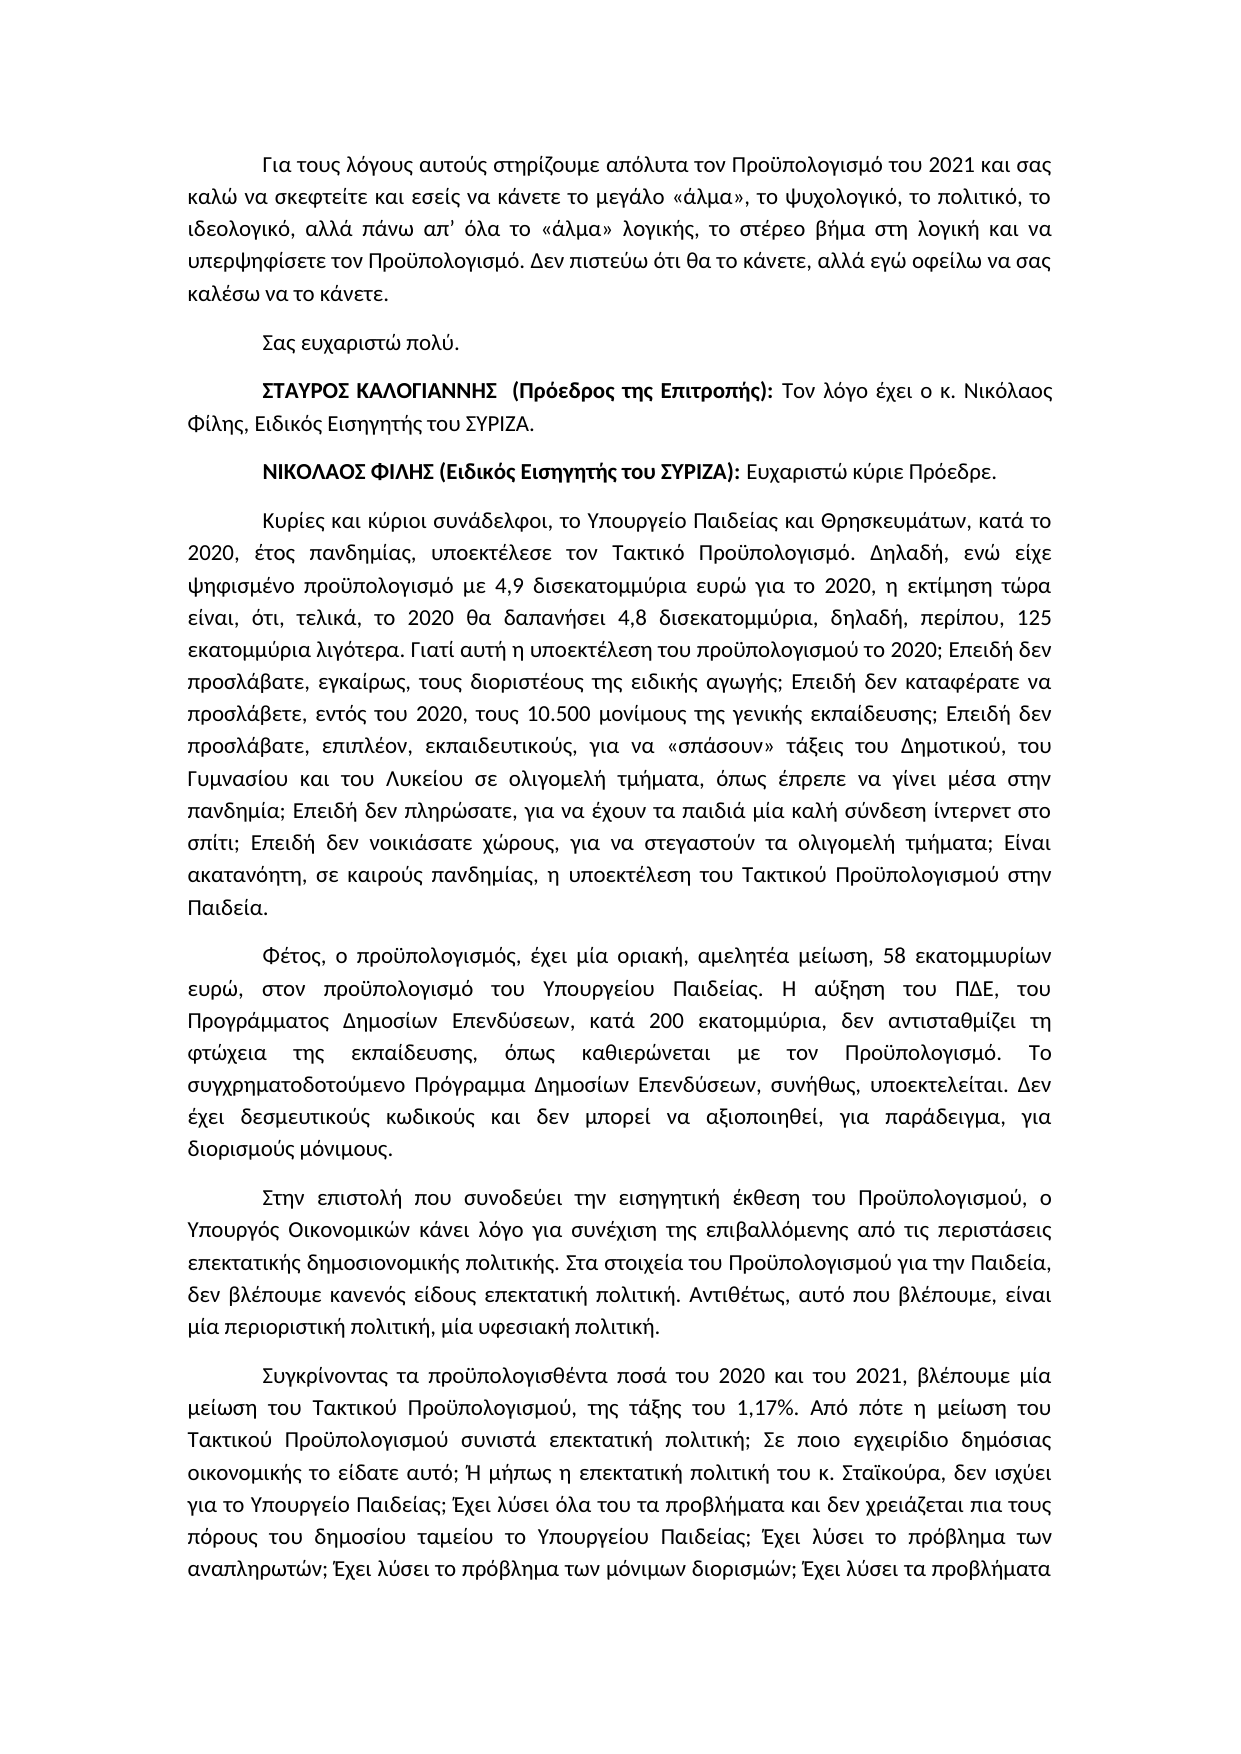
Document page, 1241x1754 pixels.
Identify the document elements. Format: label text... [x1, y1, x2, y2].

text Στην επιστολή που συνοδεύει την εισηγητική έκθεση του Προϋπολογισμού, ο Υπουργός Οικονομικών κάνει λόγο για συνέχιση της επιβαλλόμενης από τις περιστάσεις επεκτατικής δημοσιονομικής πολιτικής. Στα στοιχεία του Προϋπολογισμού για την Παιδεία, δεν βλέπουμε κανενός είδους επεκτατική πολιτική. Αντιθέτως, αυτό που βλέπουμε, είναι μία περιοριστική πολιτική, μία υφεσιακή πολιτική. [187, 1183, 1053, 1340]
text Για τους λόγους αυτούς στηρίζουμε απόλυτα τον Προϋπολογισμό του 2021 και σας καλώ να σκεφτείτε και εσείς να κάνετε το μεγάλο «άλμα», το ψυχολογικό, το πολιτικό, το ιδεολογικό, αλλά πάνω απ’ όλα το «άλμα» λογικής, το στέρεο βήμα στη λογική και να υπερψηφίσετε τον Προϋπολογισμό. Δεν πιστεύω ότι θα το κάνετε, αλλά εγώ οφείλω να σας καλέσω να το κάνετε. [187, 150, 1053, 307]
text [187, 1361, 1053, 1582]
text ΝΙΚΟΛΑΟΣ ΦΙΛΗΣ (Ειδικός Εισηγητής του ΣΥΡΙΖΑ): Ευχαριστώ κύριε Πρόεδρε. [187, 457, 1053, 486]
text Κυρίες και κύριοι συνάδελφοι, το Υπουργείο Παιδείας και Θρησκευμάτων, κατά το 2020, έτος πανδημίας, υποεκτέλεσε τον Τακτικό Προϋπολογισμό. Δηλαδή, ενώ είχε ψηφισμένο προϋπολογισμό με 4,9 δισεκατομμύρια ευρώ για το 2020, η εκτίμηση τώρα είναι, ότι, τελικά, το 2020 θα δαπανήσει 4,8 δισεκατομμύρια, δηλαδή, περίπου, 125 εκατομμύρια λιγότερα. Γιατί αυτή η υποεκτέλεση του προϋπολογισμού το 2020; Επειδή δεν προσλάβατε, εγκαίρως, τους διοριστέους της ειδικής αγωγής; Επειδή δεν καταφέρατε να προσλάβετε, εντός του 2020, τους 10.500 μονίμους της γενικής εκπαίδευσης; Επειδή δεν προσλάβατε, επιπλέον, εκπαιδευτικούς, για να «σπάσουν» τάξεις του Δημοτικού, του Γυμνασίου και του Λυκείου σε ολιγομελή τμήματα, όπως έπρεπε να γίνει μέσα στην πανδημία; Επειδή δεν πληρώσατε, για να έχουν τα παιδιά μία καλή σύνδεση ίντερνετ στο σπίτι; Επειδή δεν νοικιάσατε χώρους, για να στεγαστούν τα ολιγομελή τμήματα; Είναι ακατανόητη, σε καιρούς πανδημίας, η υποεκτέλεση του Τακτικού Προϋπολογισμού στην Παιδεία. [187, 506, 1053, 921]
text Σας ευχαριστώ πολύ. [187, 328, 1053, 356]
text ΣΤΑΥΡΟΣ ΚΑΛΟΓΙΑΝΝΗΣ (Πρόεδρος της Επιτροπής): Τον λόγο έχει ο κ. Νικόλαος Φίλης, Ειδικός Εισηγητής του ΣΥΡΙΖΑ. [187, 376, 1053, 437]
text Φέτος, ο προϋπολογισμός, έχει μία οριακή, αμελητέα μείωση, 58 εκατομμυρίων ευρώ, στον προϋπολογισμό του Υπουργείου Παιδείας. Η αύξηση του ΠΔΕ, του Προγράμματος Δημοσίων Επενδύσεων, κατά 200 εκατομμύρια, δεν αντισταθμίζει τη φτώχεια της εκπαίδευσης, όπως καθιερώνεται με τον Προϋπολογισμό. Το συγχρηματοδοτούμενο Πρόγραμμα Δημοσίων Επενδύσεων, συνήθως, υποεκτελείται. Δεν έχει δεσμευτικούς κωδικούς και δεν μπορεί να αξιοποιηθεί, για παράδειγμα, για διορισμούς μόνιμους. [187, 941, 1053, 1163]
